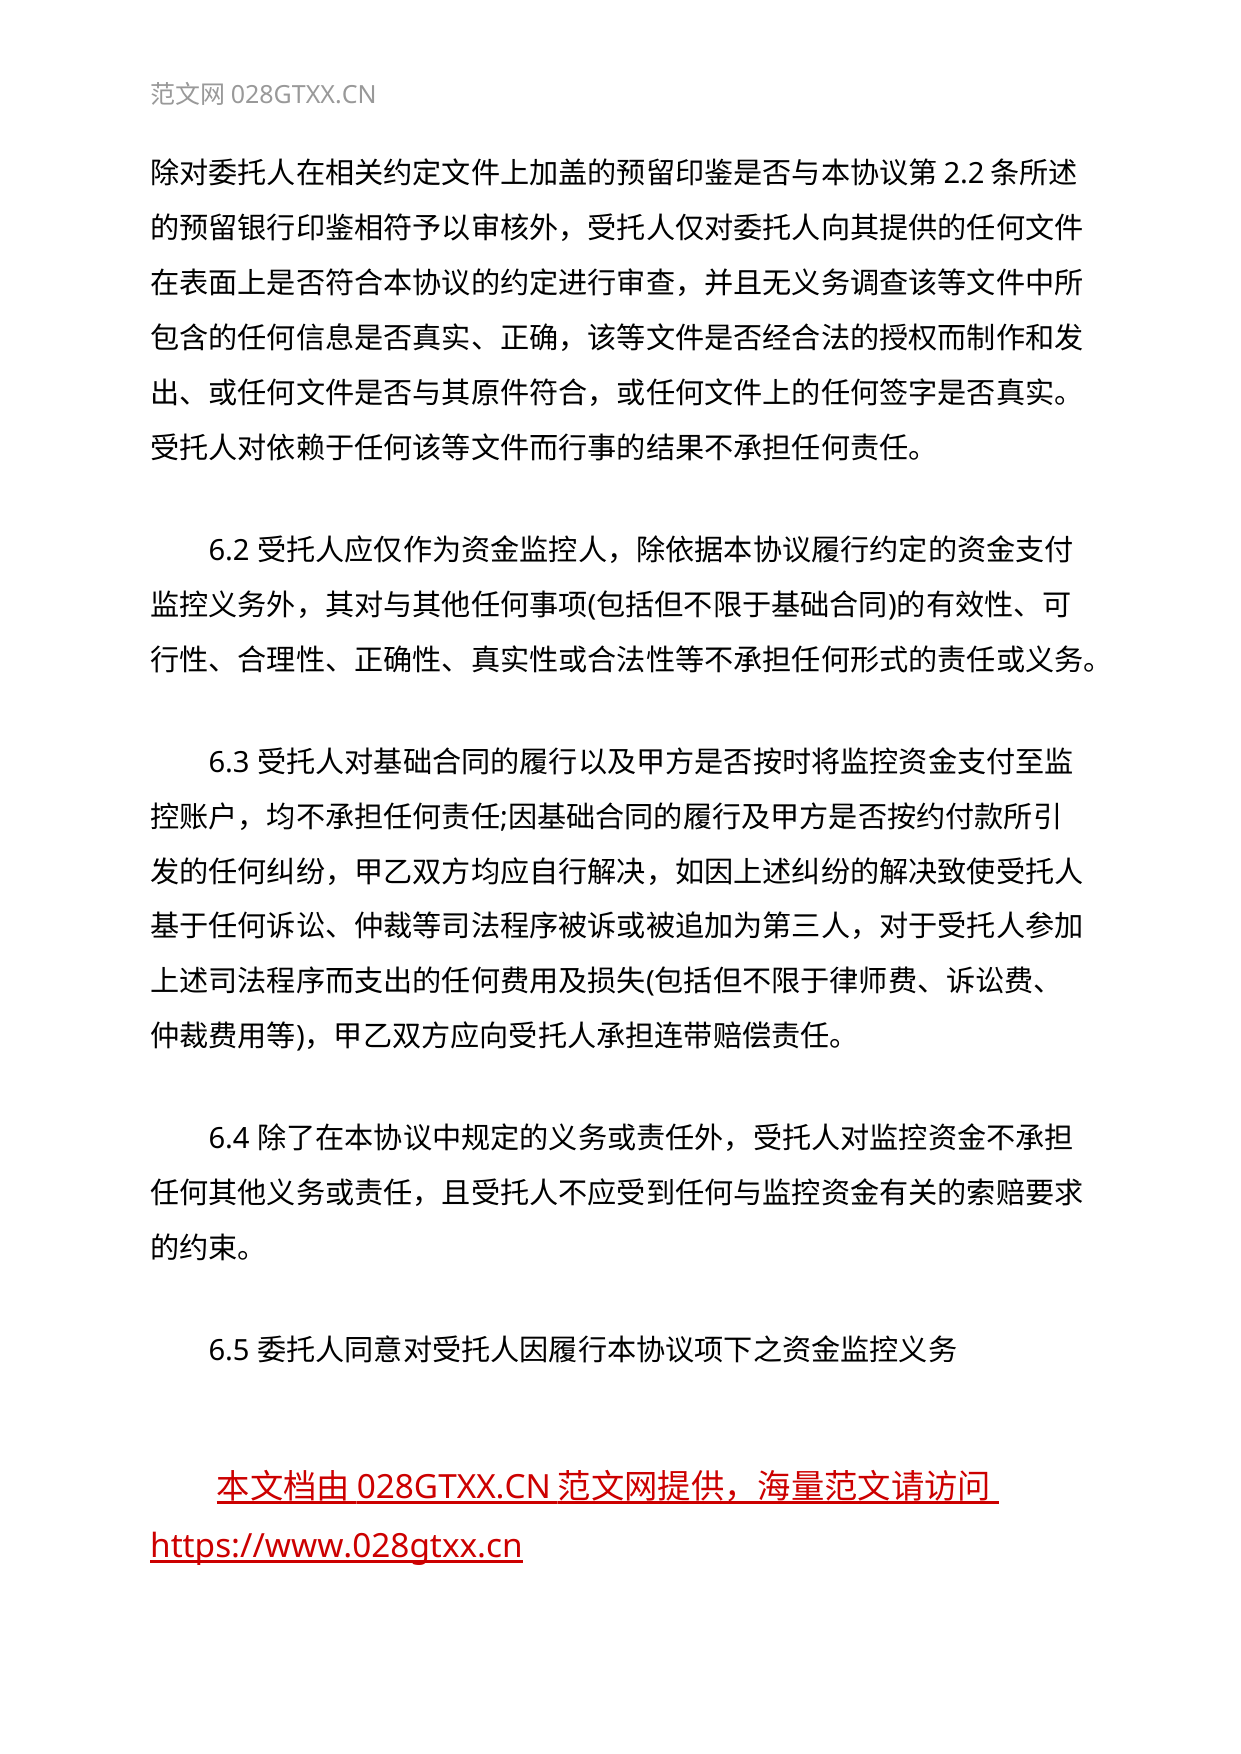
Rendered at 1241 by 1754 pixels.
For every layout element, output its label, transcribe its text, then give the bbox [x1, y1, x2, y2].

text 6.5 委托人同意对受托人因履行本协议项下之资金监控义务 [150, 1327, 1090, 1369]
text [150, 150, 1090, 467]
text 6.2 受托人应仅作为资金监控人，除依据本协议履行约定的资金支付监控义务外，其对与其他任何事项(包括但不限于基础合同)的有效性、可行性、合理性、正确性、真实性或合法性等不承担任何形式的责任或义务。 [150, 526, 1090, 679]
text 6.4 除了在本协议中规定的义务或责任外，受托人对监控资金不承担任何其他义务或责任，且受托人不应受到任何与监控资金有关的索赔要求的约束。 [150, 1115, 1090, 1267]
text 6.3 受托人对基础合同的履行以及甲方是否按时将监控资金支付至监控账户，均不承担任何责任;因基础合同的履行及甲方是否按约付款所引发的任何纠纷，甲乙双方均应自行解决，如因上述纠纷的解决致使受托人基于任何诉讼、仲裁等司法程序被诉或被追加为第三人，对于受托人参加上述司法程序而支出的任何费用及损失(包括但不限于律师费、诉讼费、仲裁费用等)，甲乙双方应向受托人承担连带赔偿责任。 [150, 738, 1090, 1055]
text 本文档由028GTXX.CN范文网提供，海量范文请访问 https://www.028gtxx.cn [150, 1460, 1090, 1567]
